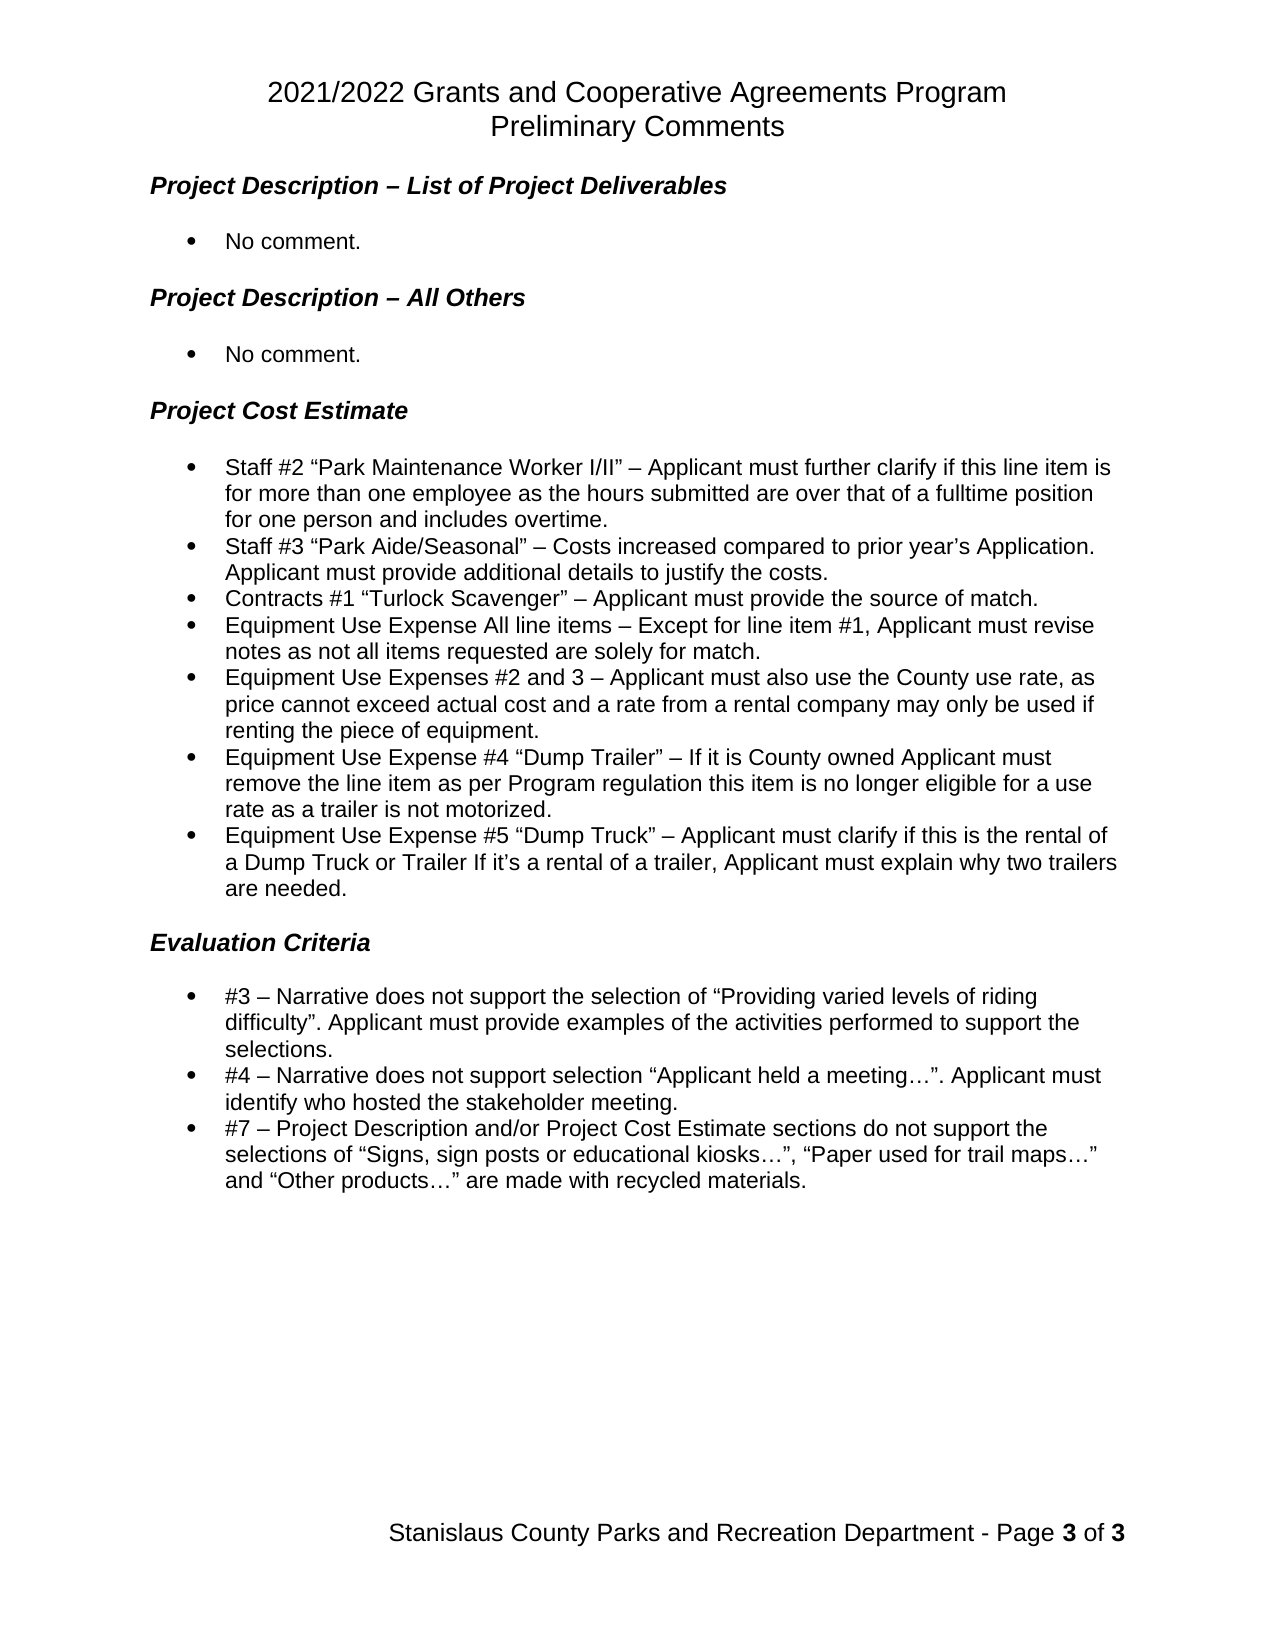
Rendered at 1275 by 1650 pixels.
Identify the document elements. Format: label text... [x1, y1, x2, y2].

list Equipment Use Expense #4 “Dump Trailer” – If it is County owned Applicant must remove the line item as per Program regulation this item is no longer eligible for a use rate as a trailer is not motorized. [187, 743, 1125, 822]
list Staff #2 “Park Maintenance Worker I/II” – Applicant must further clarify if this line item is for more than one employee as the hours submitted are over that of a fulltime position for one person and includes overtime. [187, 453, 1125, 533]
list No comment. [187, 341, 1125, 367]
list Staff #3 “Park Aide/Seasonal” – Costs increased compared to prior year’s Application. Applicant must provide additional details to justify the costs. [187, 533, 1125, 585]
list Equipment Use Expense #5 “Dump Truck” – Applicant must clarify if this is the rental of a Dump Truck or Trailer If it’s a rental of a trailer, Applicant must explain why two trailers are needed. [187, 822, 1125, 902]
text Project Cost Estimate [150, 396, 1125, 425]
text Evaluation Criteria [150, 928, 1125, 957]
list #4 – Narrative does not support selection “Applicant held a meeting…”. Applicant must identify who hosted the stakeholder meeting. [187, 1062, 1125, 1115]
text Project Description – List of Project Deliverables [150, 171, 1125, 199]
text Project Description – All Others [150, 283, 1125, 312]
list #3 – Narrative does not support the selection of “Providing varied levels of riding difficulty”. Applicant must provide examples of the activities performed to support the selections. [187, 983, 1125, 1062]
list #7 – Project Description and/or Project Cost Estimate sections do not support the selections of “Signs, sign posts or educational kiosks…”, “Paper used for trail maps…” and “Other products…” are made with recycled materials. [187, 1115, 1125, 1194]
list No comment. [187, 228, 1125, 255]
list Equipment Use Expense All line items – Except for line item #1, Applicant must revise notes as not all items requested are solely for match. [187, 612, 1125, 664]
list Contracts #1 “Turlock Scavenger” – Applicant must provide the source of match. [187, 585, 1125, 612]
list Equipment Use Expenses #2 and 3 – Applicant must also use the County use rate, as price cannot exceed actual cost and a rate from a rental company may only be used if renting the piece of equipment. [187, 664, 1125, 743]
